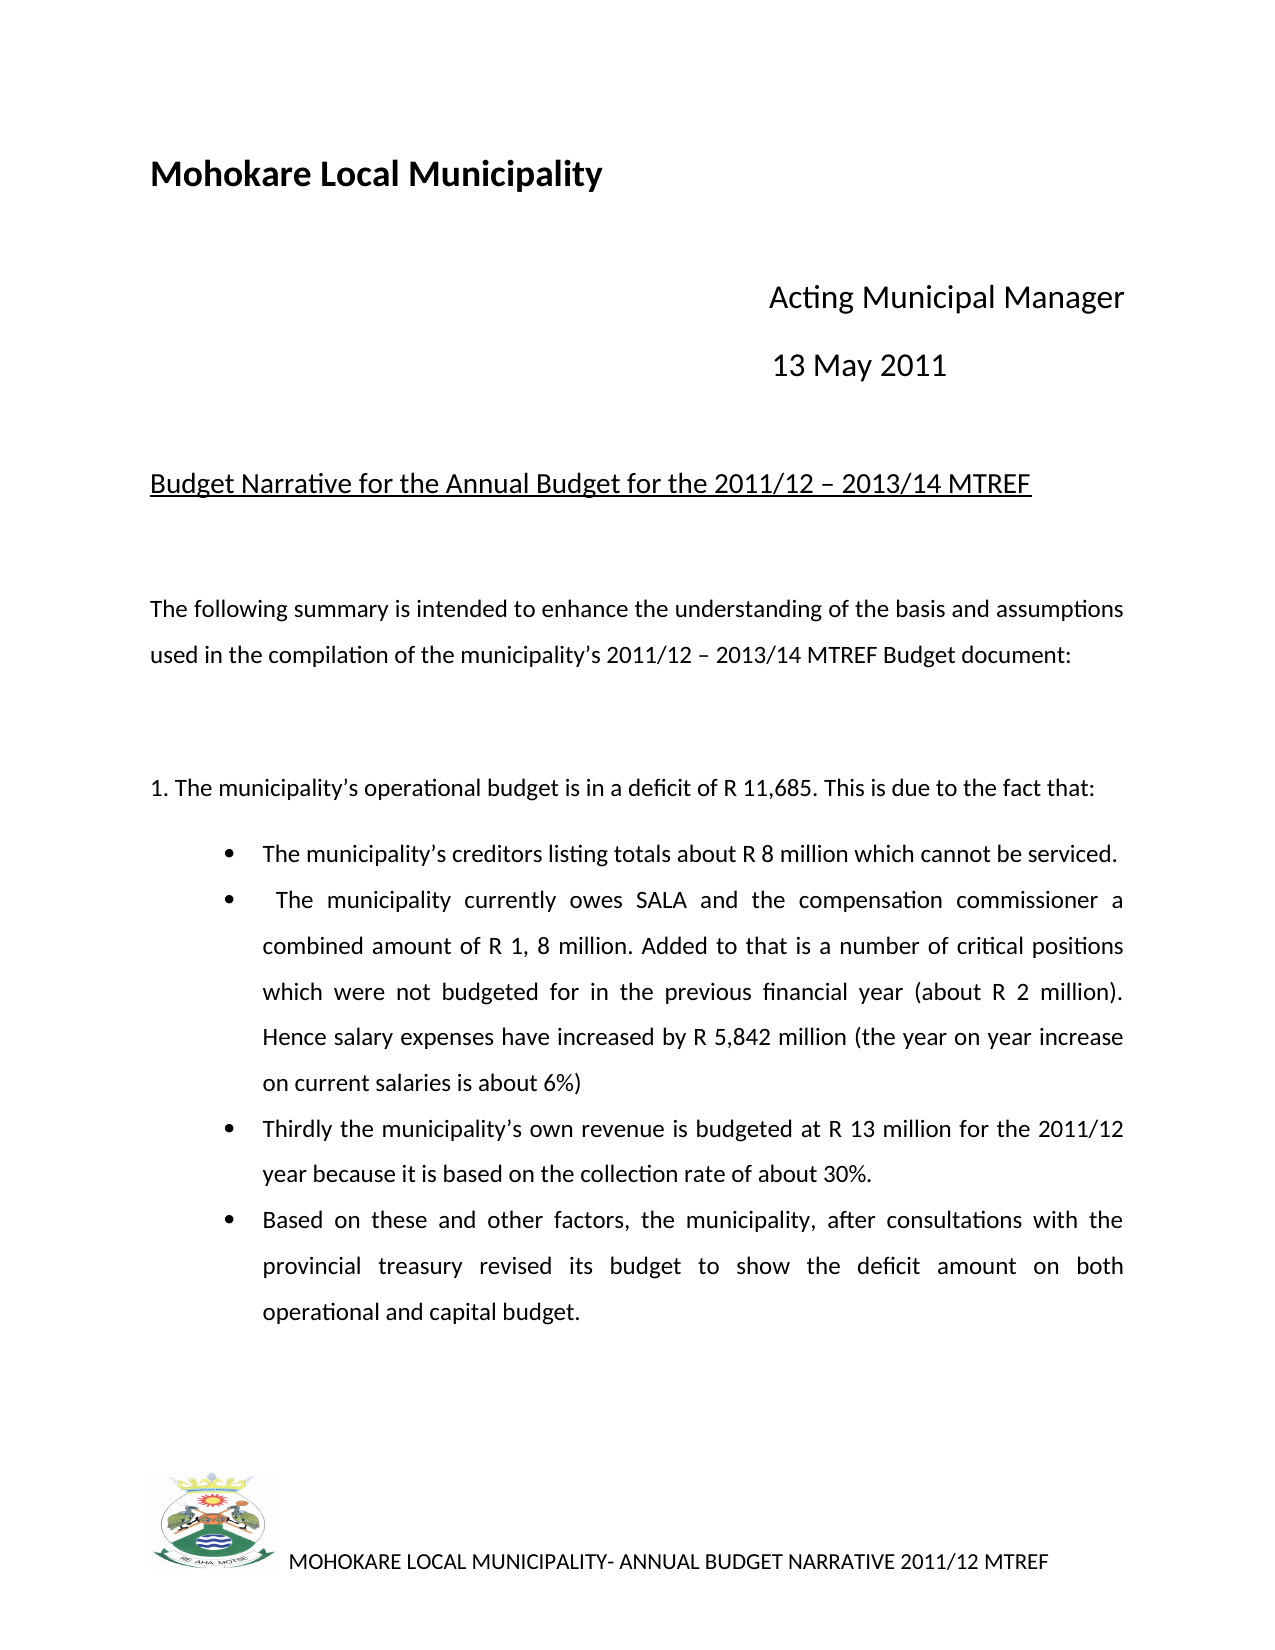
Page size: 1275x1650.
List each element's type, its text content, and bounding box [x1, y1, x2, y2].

list The municipality’s creditors listing totals about R 8 million which cannot be serviced. [225, 838, 1125, 869]
list Thirdly the municipality’s own revenue is budgeted at R 13 million for the 2011/12 year because it is based on the collection rate of about 30%. [225, 1113, 1125, 1189]
text Acting Municipal Manager [150, 277, 1125, 317]
list The municipality currently owes SALA and the compensation commissioner a combined amount of R 1, 8 million. Added to that is a number of critical positions which were not budgeted for in the previous financial year (about R 2 million). Hence salary expenses have increased by R 5,842 million (the year on year increase on current salaries is about 6%) [225, 884, 1125, 1098]
text 1. The municipality’s operational budget is in a deficit of R 11,685. This is due to the fact that: [150, 772, 1125, 802]
text Mohokare Local Municipality [150, 150, 1125, 196]
text 13 May 2011 [150, 344, 1125, 385]
text Budget Narrative for the Annual Budget for the 2011/12 – 2013/14 MTREF [150, 465, 1125, 500]
picture [150, 1472, 279, 1570]
text The following summary is intended to enhance the understanding of the basis and assumptions used in the compilation of the municipality’s 2011/12 – 2013/14 MTREF Budget document: [150, 593, 1125, 669]
list Based on these and other factors, the municipality, after consultations with the provincial treasury revised its budget to show the deficit amount on both operational and capital budget. [225, 1204, 1125, 1326]
